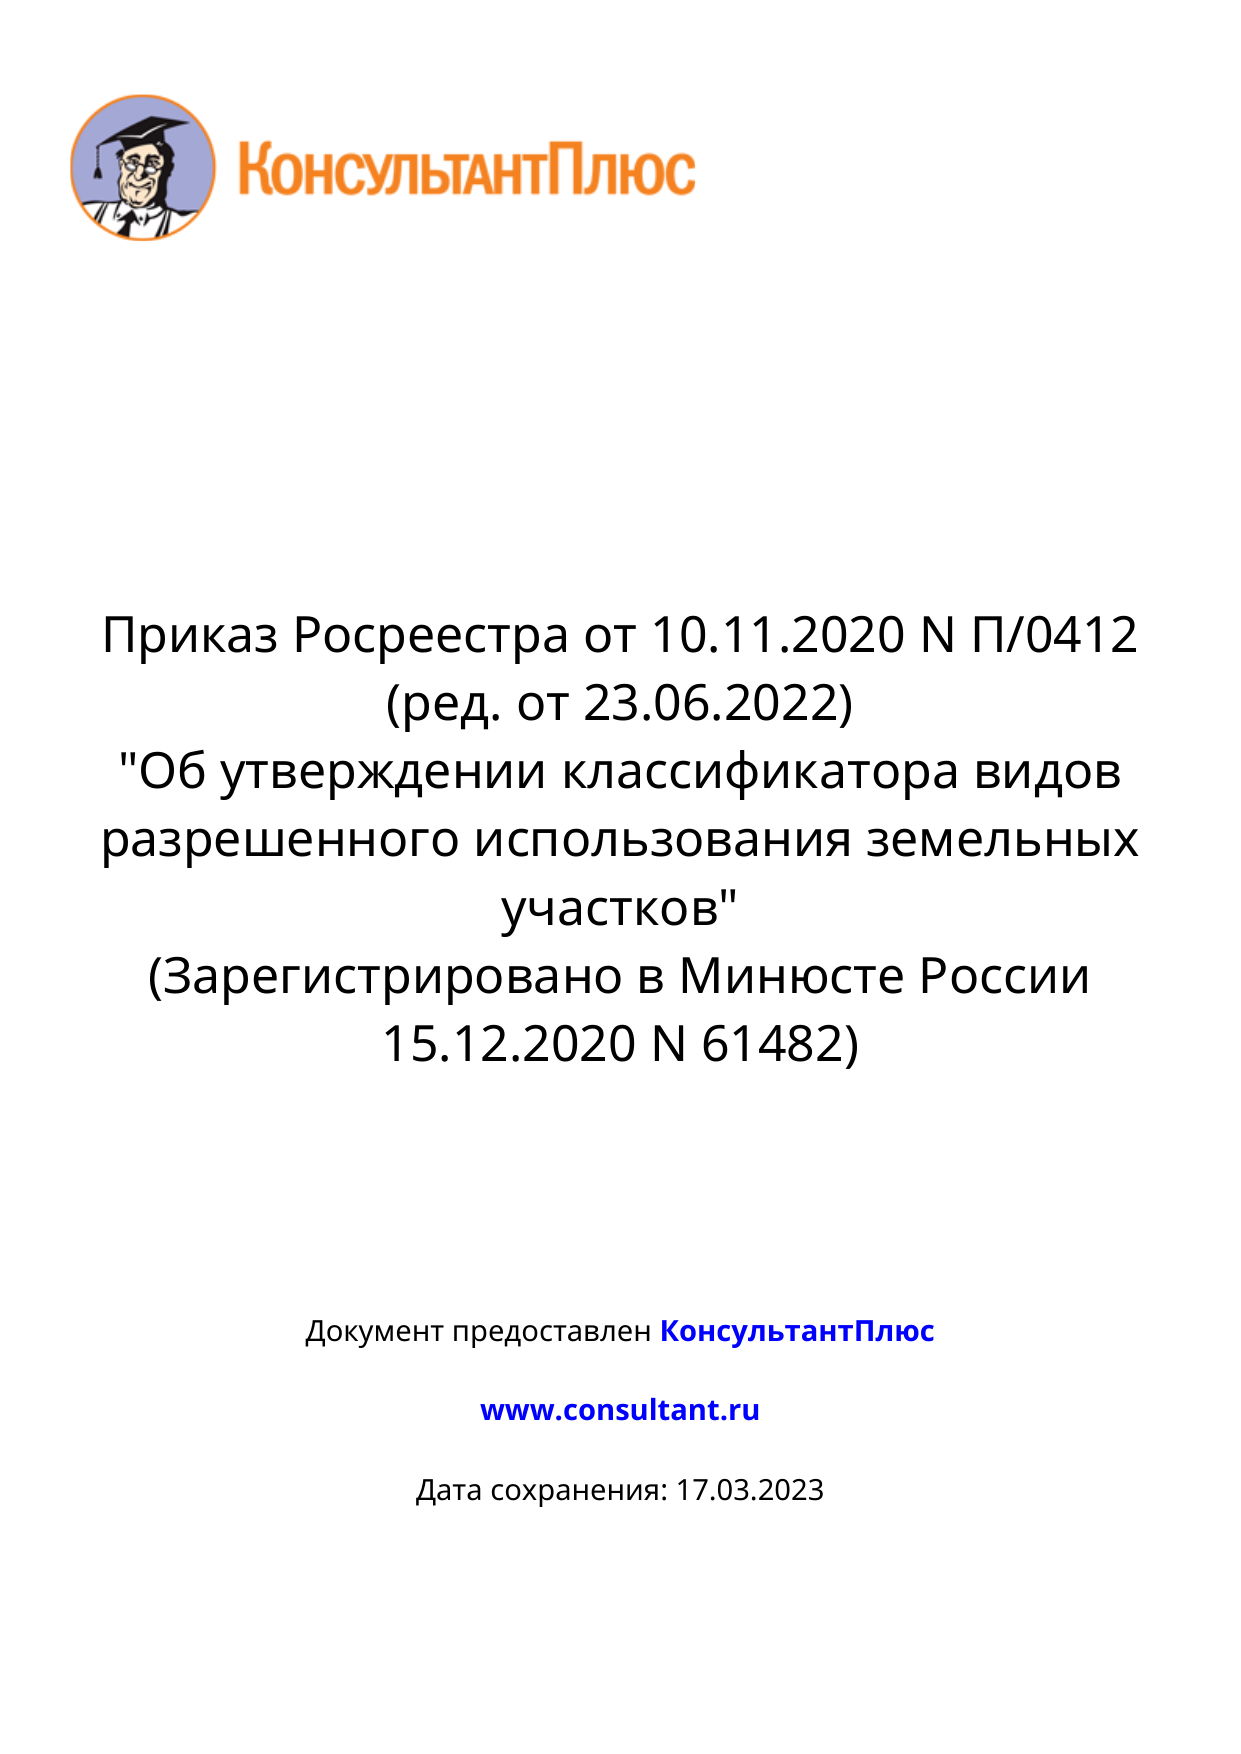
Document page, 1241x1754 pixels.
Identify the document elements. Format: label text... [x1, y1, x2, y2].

table_header [62, 88, 1178, 403]
table_cell Документ предоставлен КонсультантПлюс www.consultant.ru Дата сохранения: 17.03.2023 [62, 1272, 1178, 1587]
table_cell Приказ Росреестра от 10.11.2020 N П/0412 (ред. от 23.06.2022) "Об утверждении классификатора видов разрешенного использования земельных участков" (Зарегистрировано в Минюсте России 15.12.2020 N 61482) [62, 403, 1178, 1272]
picture [70, 93, 696, 243]
